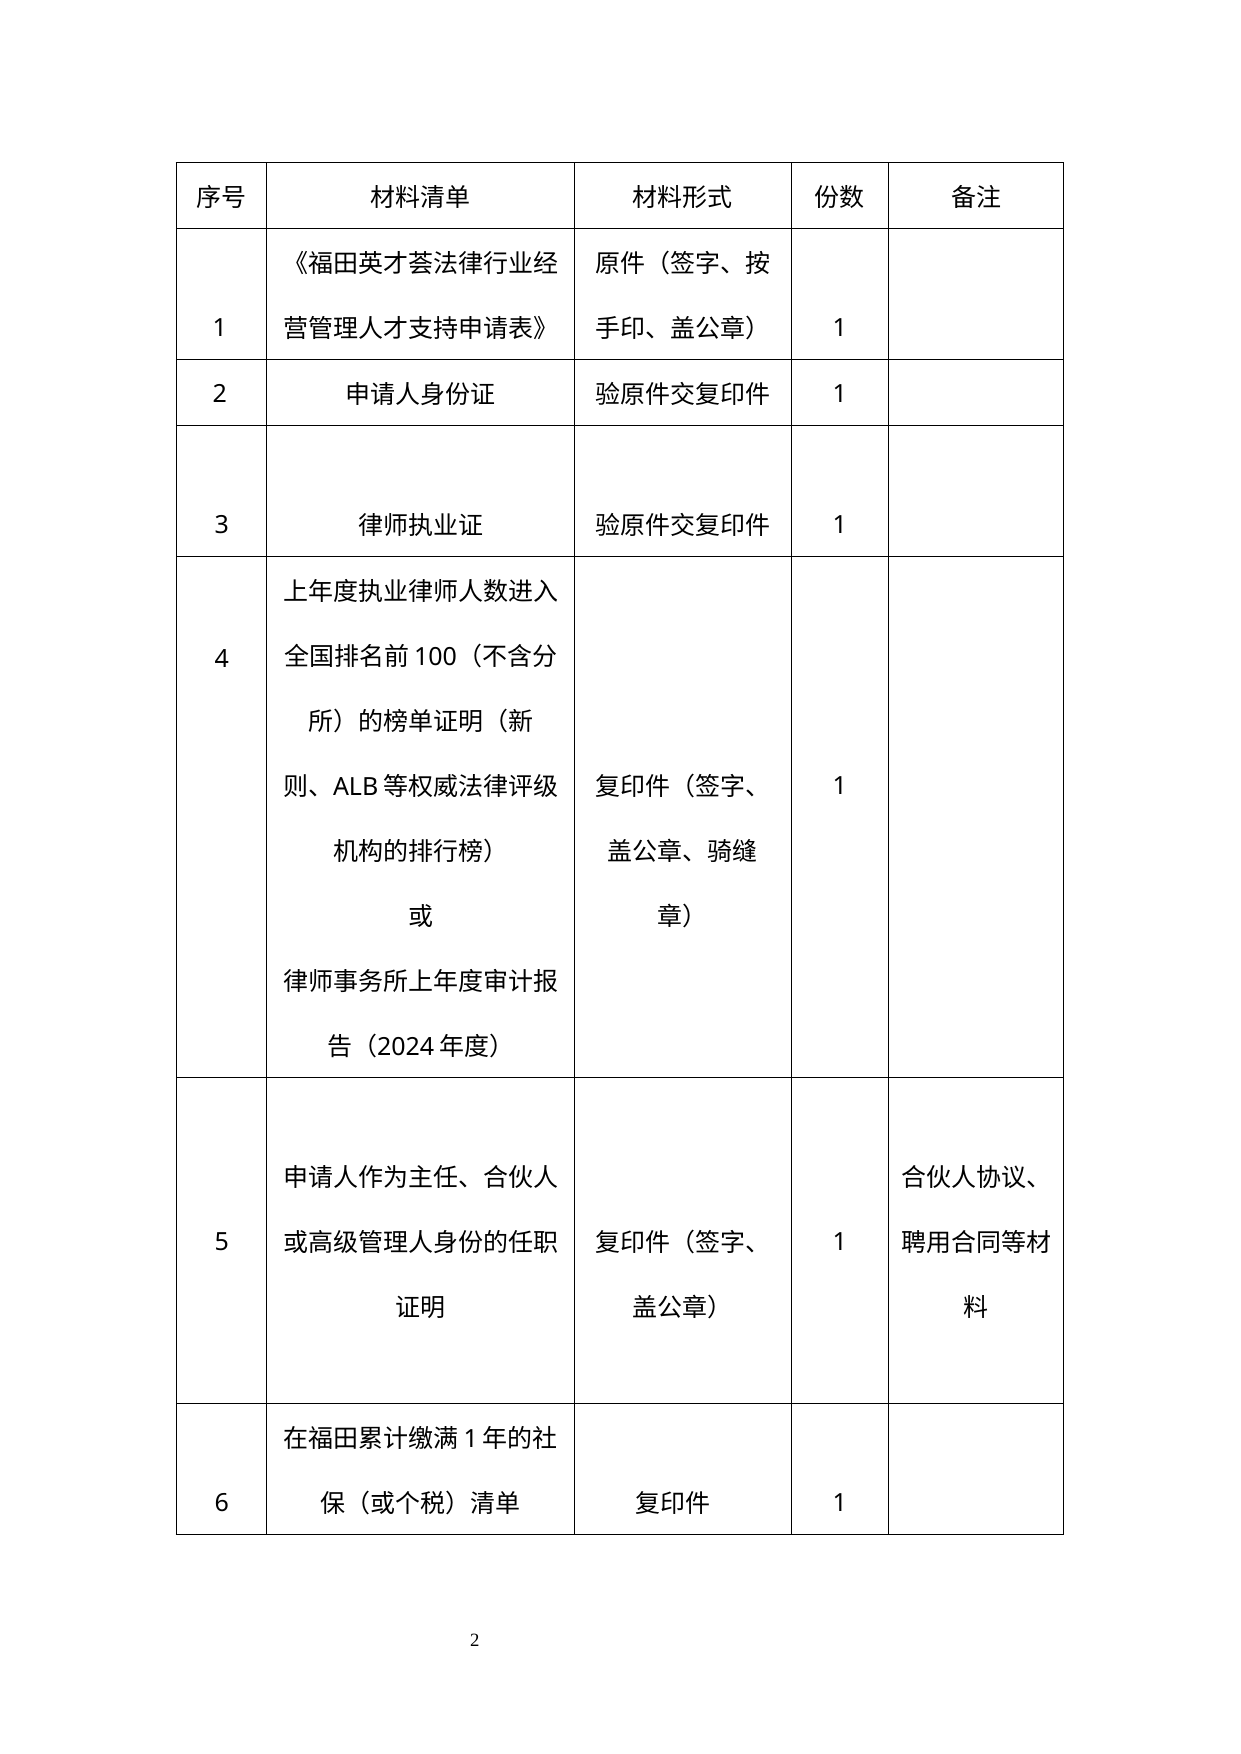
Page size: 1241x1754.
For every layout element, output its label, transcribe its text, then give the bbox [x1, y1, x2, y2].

table_cell 律师执业证 [267, 426, 574, 556]
table_cell 复印件（签字、盖公章） [575, 1078, 791, 1403]
table_cell [889, 557, 1063, 1077]
table_cell 验原件交复印件 [575, 426, 791, 556]
table_cell 1 [792, 360, 888, 425]
table_header 序号 [177, 163, 266, 228]
table_cell 申请人身份证 [267, 360, 574, 425]
table_cell 1 [792, 1078, 888, 1403]
table_cell [889, 1404, 1063, 1534]
table_cell 5 [177, 1078, 266, 1403]
table_cell [889, 229, 1063, 359]
table_cell 4 [177, 557, 266, 1077]
table_cell 1 [792, 1404, 888, 1534]
table_cell 合伙人协议、聘用合同等材料 [889, 1078, 1063, 1403]
table_cell 1 [792, 229, 888, 359]
table_header 材料清单 [267, 163, 574, 228]
table_cell 复印件（签字、盖公章、骑缝章） [575, 557, 791, 1077]
table_cell 申请人作为主任、合伙人或高级管理人身份的任职证明 [267, 1078, 574, 1403]
table_cell [889, 426, 1063, 556]
table_cell 3 [177, 426, 266, 556]
table_header 份数 [792, 163, 888, 228]
table_cell 1 [792, 557, 888, 1077]
table_cell 1 [792, 426, 888, 556]
table_header 备注 [889, 163, 1063, 228]
table_cell 原件（签字、按手印、盖公章） [575, 229, 791, 359]
table_cell 《福田英才荟法律行业经营管理人才支持申请表》 [267, 229, 574, 359]
table_cell 1 [177, 229, 266, 359]
table_cell 6 [177, 1404, 266, 1534]
table_cell 在福田累计缴满1年的社保（或个税）清单 [267, 1404, 574, 1534]
table_header 材料形式 [575, 163, 791, 228]
table_cell 复印件 [575, 1404, 791, 1534]
table_cell [889, 360, 1063, 425]
table_cell 2 [177, 360, 266, 425]
table_cell 验原件交复印件 [575, 360, 791, 425]
table_cell 上年度执业律师人数进入全国排名前100（不含分所）的榜单证明（新则、ALB等权威法律评级机构的排行榜） 或 律师事务所上年度审计报告（2024年度） [267, 557, 574, 1077]
